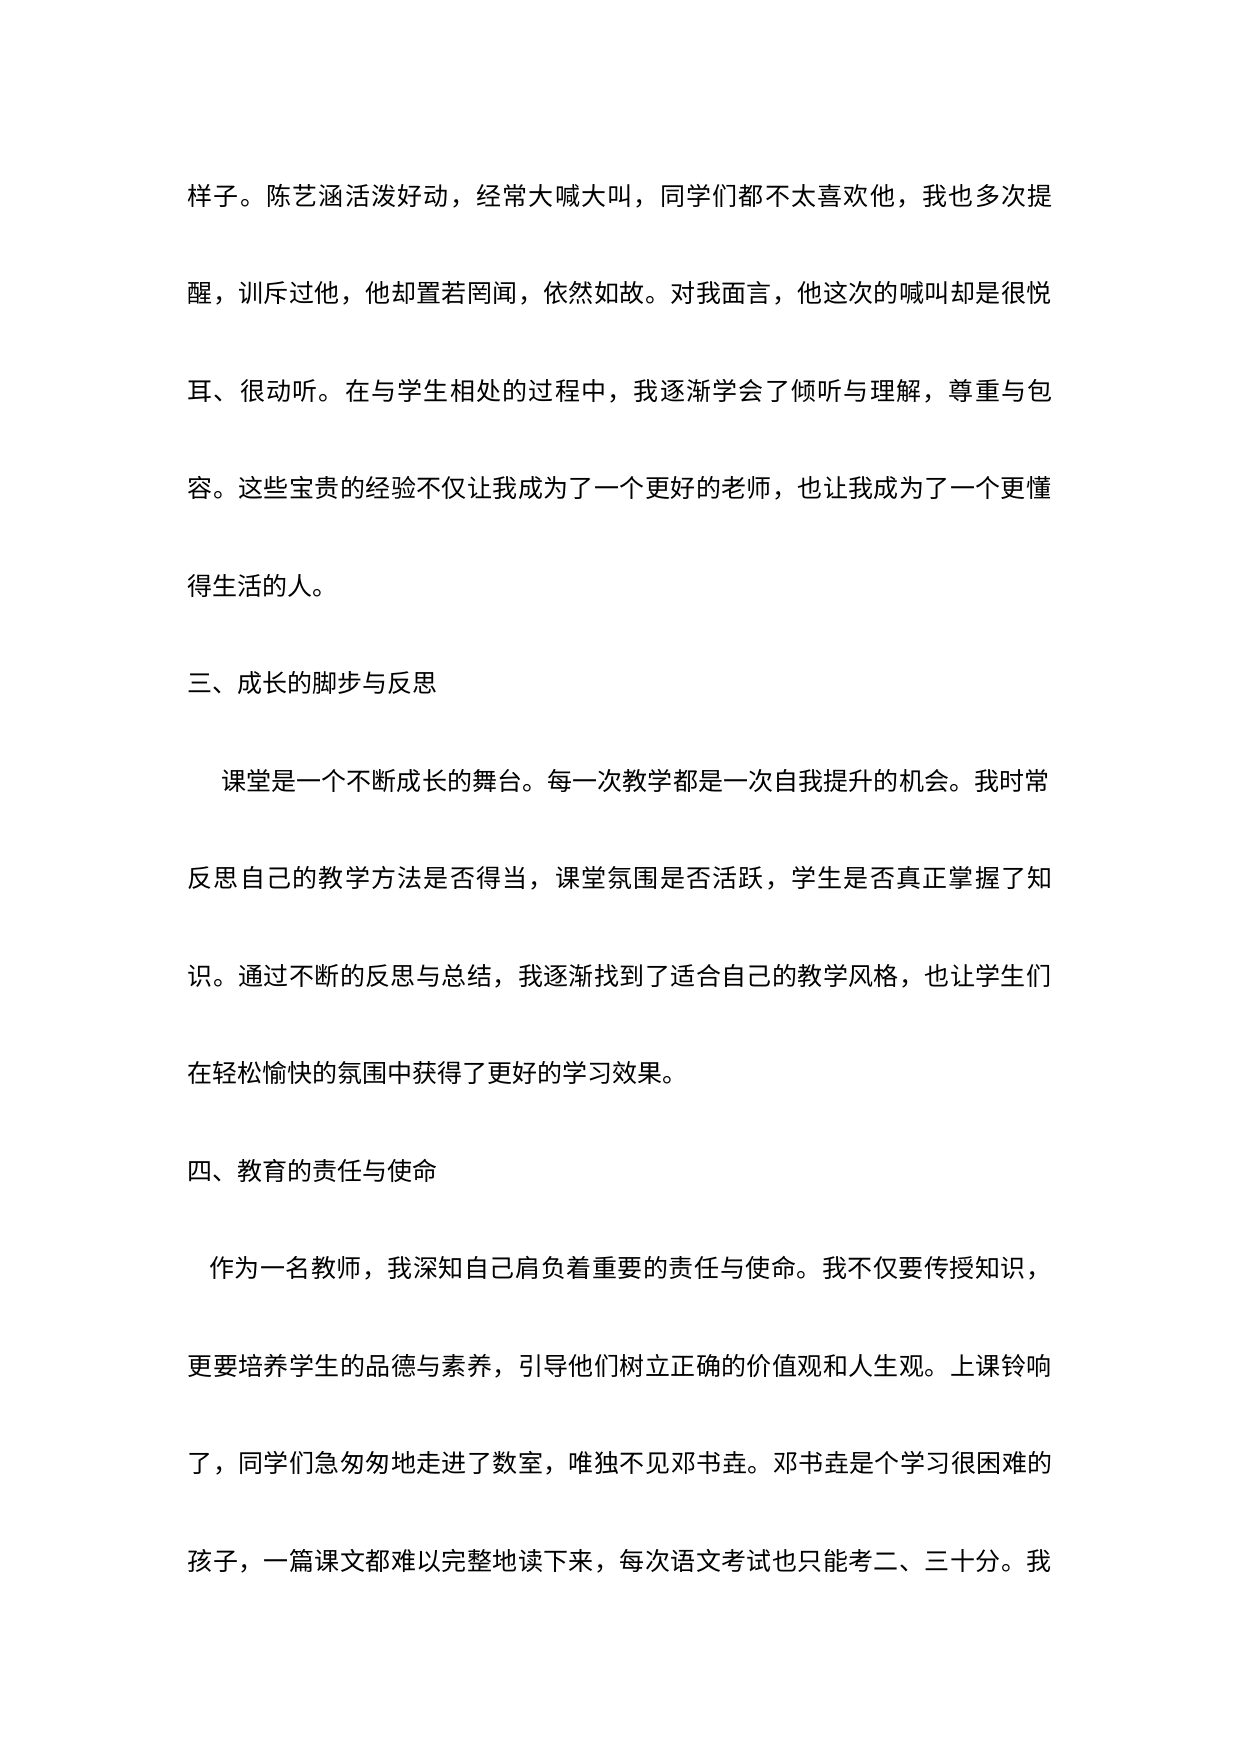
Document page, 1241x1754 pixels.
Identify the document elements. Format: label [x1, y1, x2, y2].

text [187, 162, 1053, 1592]
